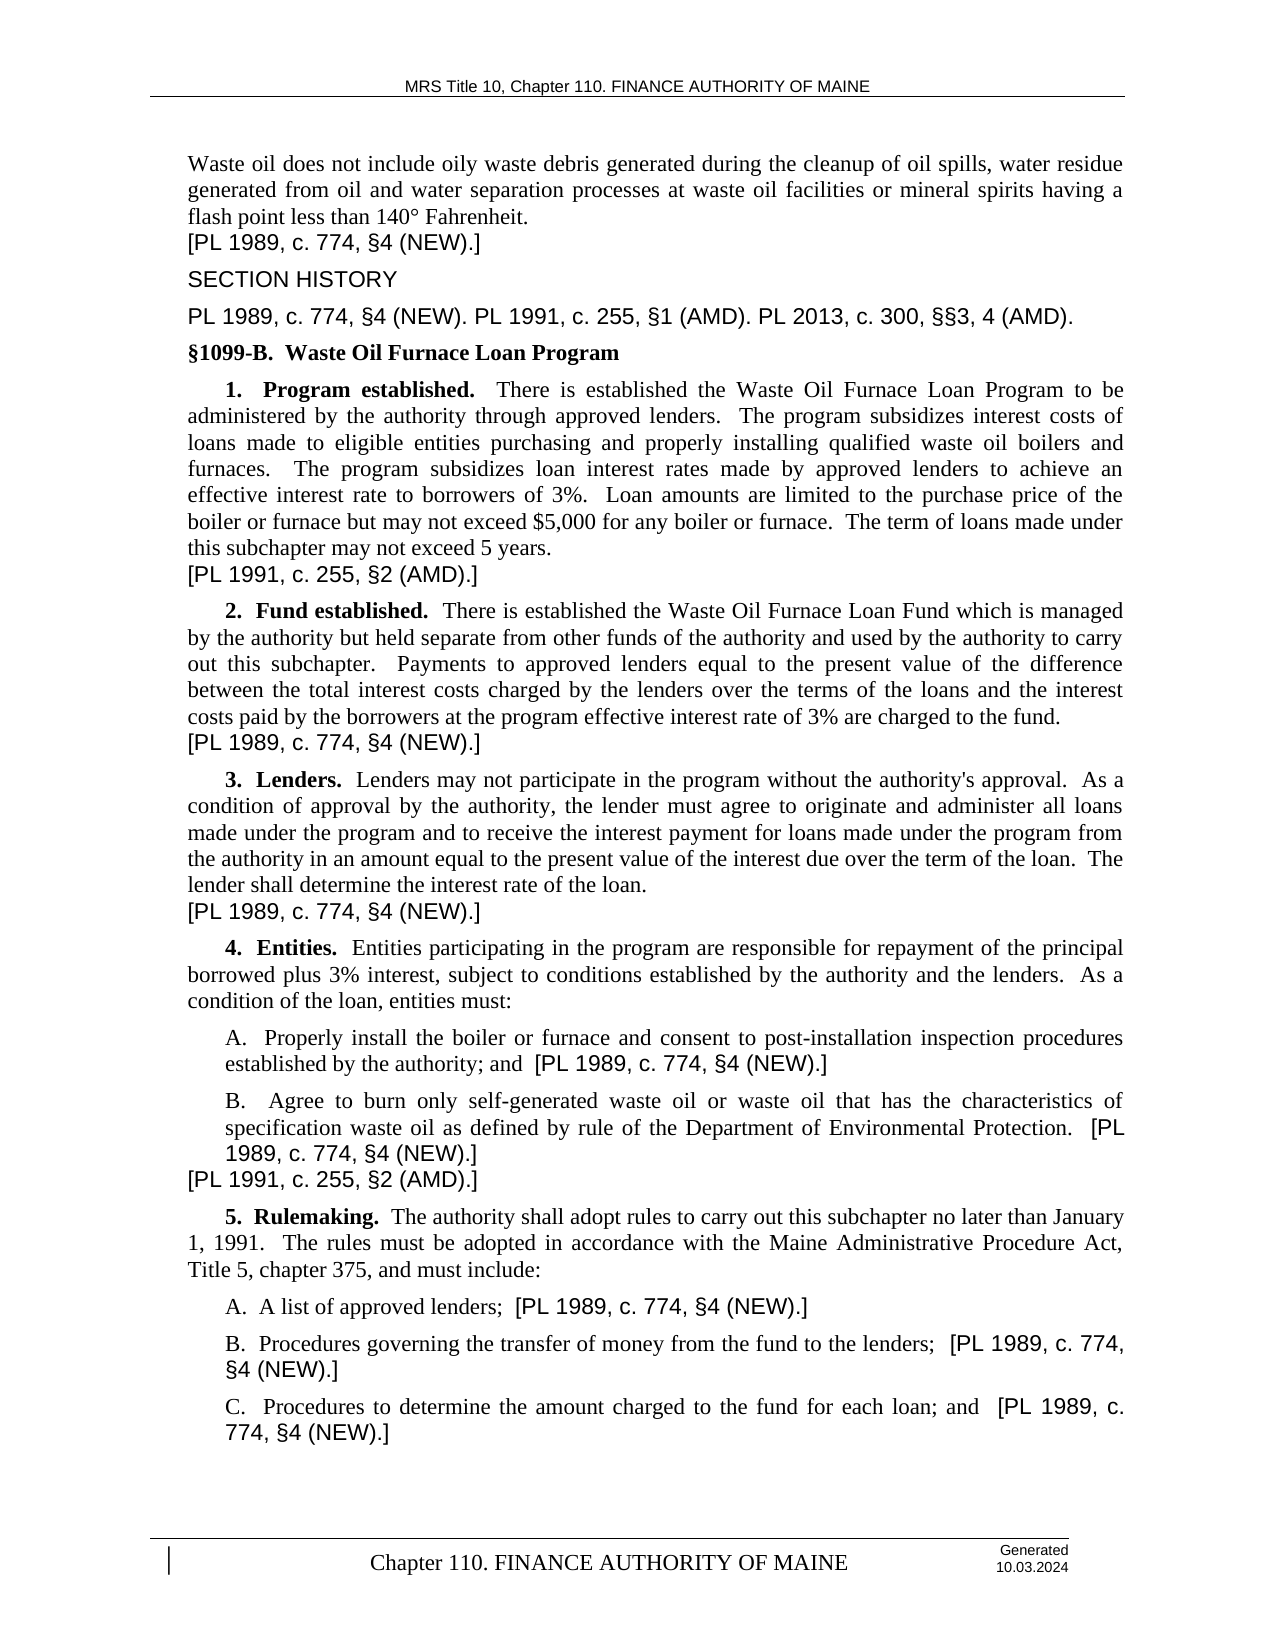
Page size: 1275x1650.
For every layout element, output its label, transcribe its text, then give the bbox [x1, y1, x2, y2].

text 3. Lenders. Lenders may not participate in the program without the authority's approval. As a condition of approval by the authority, the lender must agree to originate and administer all loans made under the program and to receive the interest payment for loans made under the program from the authority in an amount equal to the present value of the interest due over the term of the loan. The lender shall determine the interest rate of the loan. [187, 766, 1125, 898]
text 4. Entities. Entities participating in the program are responsible for repayment of the principal borrowed plus 3% interest, subject to conditions established by the authority and the lenders. As a condition of the loan, entities must: [187, 934, 1125, 1013]
text 1. Program established. There is established the Waste Oil Furnace Loan Program to be administered by the authority through approved lenders. The program subsidizes interest costs of loans made to eligible entities purchasing and properly installing qualified waste oil boilers and furnaces. The program subsidizes loan interest rates made by approved lenders to achieve an effective interest rate to borrowers of 3%. Loan amounts are limited to the purchase price of the boiler or furnace but may not exceed $5,000 for any boiler or furnace. The term of loans made under this subchapter may not exceed 5 years. [187, 376, 1125, 561]
text A. A list of approved lenders; [PL 1989, c. 774, §4 (NEW).] [225, 1293, 1125, 1319]
text [PL 1991, c. 255, §2 (AMD).] [187, 561, 1125, 587]
text B. Agree to burn only self-generated waste oil or waste oil that has the characteristics of specification waste oil as defined by rule of the Department of Environmental Protection. [PL 1989, c. 774, §4 (NEW).] [225, 1087, 1125, 1166]
text A. Properly install the boiler or furnace and consent to post-installation inspection procedures established by the authority; and [PL 1989, c. 774, §4 (NEW).] [225, 1024, 1125, 1077]
text C. Procedures to determine the amount charged to the fund for each loan; and [PL 1989, c. 774, §4 (NEW).] [225, 1393, 1125, 1446]
text [PL 1989, c. 774, §4 (NEW).] [187, 229, 1125, 255]
text [PL 1989, c. 774, §4 (NEW).] [187, 729, 1125, 756]
text Waste oil does not include oily waste debris generated during the cleanup of oil spills, water residue generated from oil and water separation processes at waste oil facilities or mineral spirits having a flash point less than 140° Fahrenheit. [187, 150, 1125, 229]
text SECTION HISTORY [187, 266, 1125, 292]
text §1099-B. Waste Oil Furnace Loan Program [187, 339, 1125, 366]
text [PL 1991, c. 255, §2 (AMD).] [187, 1166, 1125, 1193]
text PL 1989, c. 774, §4 (NEW). PL 1991, c. 255, §1 (AMD). PL 2013, c. 300, §§3, 4 (AMD). [187, 303, 1125, 329]
text B. Procedures governing the transfer of money from the fund to the lenders; [PL 1989, c. 774, §4 (NEW).] [225, 1329, 1125, 1382]
text [PL 1989, c. 774, §4 (NEW).] [187, 898, 1125, 924]
text 2. Fund established. There is established the Waste Oil Furnace Loan Fund which is managed by the authority but held separate from other funds of the authority and used by the authority to carry out this subchapter. Payments to approved lenders equal to the present value of the difference between the total interest costs charged by the lenders over the terms of the loans and the interest costs paid by the borrowers at the program effective interest rate of 3% are charged to the fund. [187, 597, 1125, 729]
text 5. Rulemaking. The authority shall adopt rules to carry out this subchapter no later than January 1, 1991. The rules must be adopted in accordance with the Maine Administrative Procedure Act, Title 5, chapter 375, and must include: [187, 1203, 1125, 1282]
